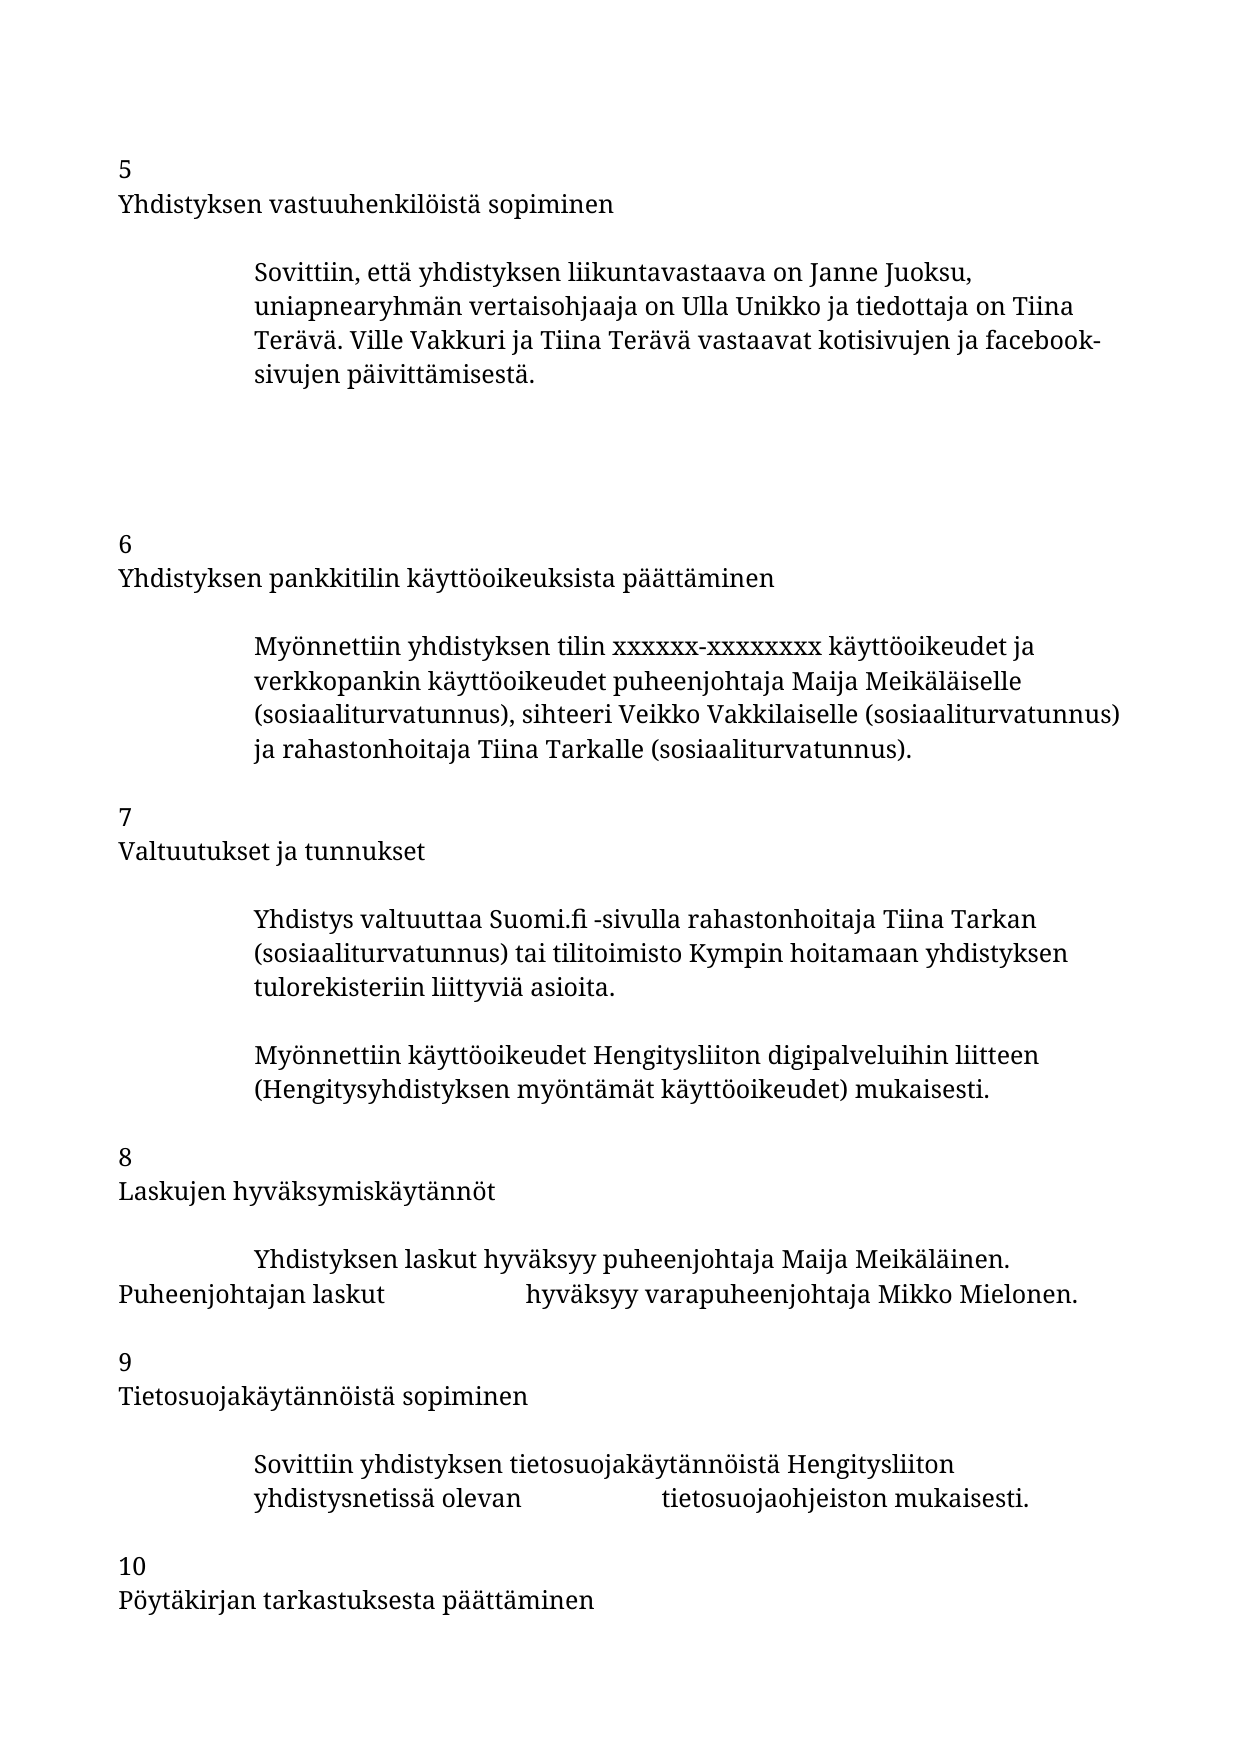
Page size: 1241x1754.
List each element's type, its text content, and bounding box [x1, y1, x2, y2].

text 10 [118, 1549, 1122, 1583]
text 8 Laskujen hyväksymiskäytännöt [118, 1140, 1122, 1208]
text Yhdistyksen pankkitilin käyttöoikeuksista päättäminen [118, 561, 1122, 595]
text Myönnettiin yhdistyksen tilin xxxxxx-xxxxxxxx käyttöoikeudet ja verkkopankin käyttöoikeudet puheenjohtaja Maija Meikäläiselle (sosiaaliturvatunnus), sihteeri Veikko Vakkilaiselle (sosiaaliturvatunnus) ja rahastonhoitaja Tiina Tarkalle (sosiaaliturvatunnus). [254, 629, 1122, 765]
text Sovittiin yhdistyksen tietosuojakäytännöistä Hengitysliiton yhdistysnetissä olevan tietosuojaohjeiston mukaisesti. [253, 1447, 1122, 1515]
text Myönnettiin käyttöoikeudet Hengitysliiton digipalveluihin liitteen (Hengitysyhdistyksen myöntämät käyttöoikeudet) mukaisesti. [254, 1038, 1122, 1106]
text 7 [118, 799, 1122, 833]
text Yhdistyksen vastuuhenkilöistä sopiminen [118, 186, 1122, 220]
text Pöytäkirjan tarkastuksesta päättäminen [118, 1583, 1122, 1617]
text Yhdistys valtuuttaa Suomi.fi -sivulla rahastonhoitaja Tiina Tarkan (sosiaaliturvatunnus) tai tilitoimisto Kympin hoitamaan yhdistyksen tulorekisteriin liittyviä asioita. [253, 902, 1122, 1004]
text Yhdistyksen laskut hyväksyy puheenjohtaja Maija Meikäläinen. Puheenjohtajan laskut hyväksyy varapuheenjohtaja Mikko Mielonen. [118, 1242, 1122, 1310]
text Valtuutukset ja tunnukset [118, 833, 1122, 867]
text Sovittiin, että yhdistyksen liikuntavastaava on Janne Juoksu, uniapnearyhmän vertaisohjaaja on Ulla Unikko ja tiedottaja on Tiina Terävä. Ville Vakkuri ja Tiina Terävä vastaavat kotisivujen ja facebook-sivujen päivittämisestä. [254, 254, 1122, 391]
text Tietosuojakäytännöistä sopiminen [118, 1378, 1122, 1412]
text 6 [118, 527, 1122, 561]
text 9 [118, 1344, 1122, 1378]
text 5 [118, 152, 1122, 186]
